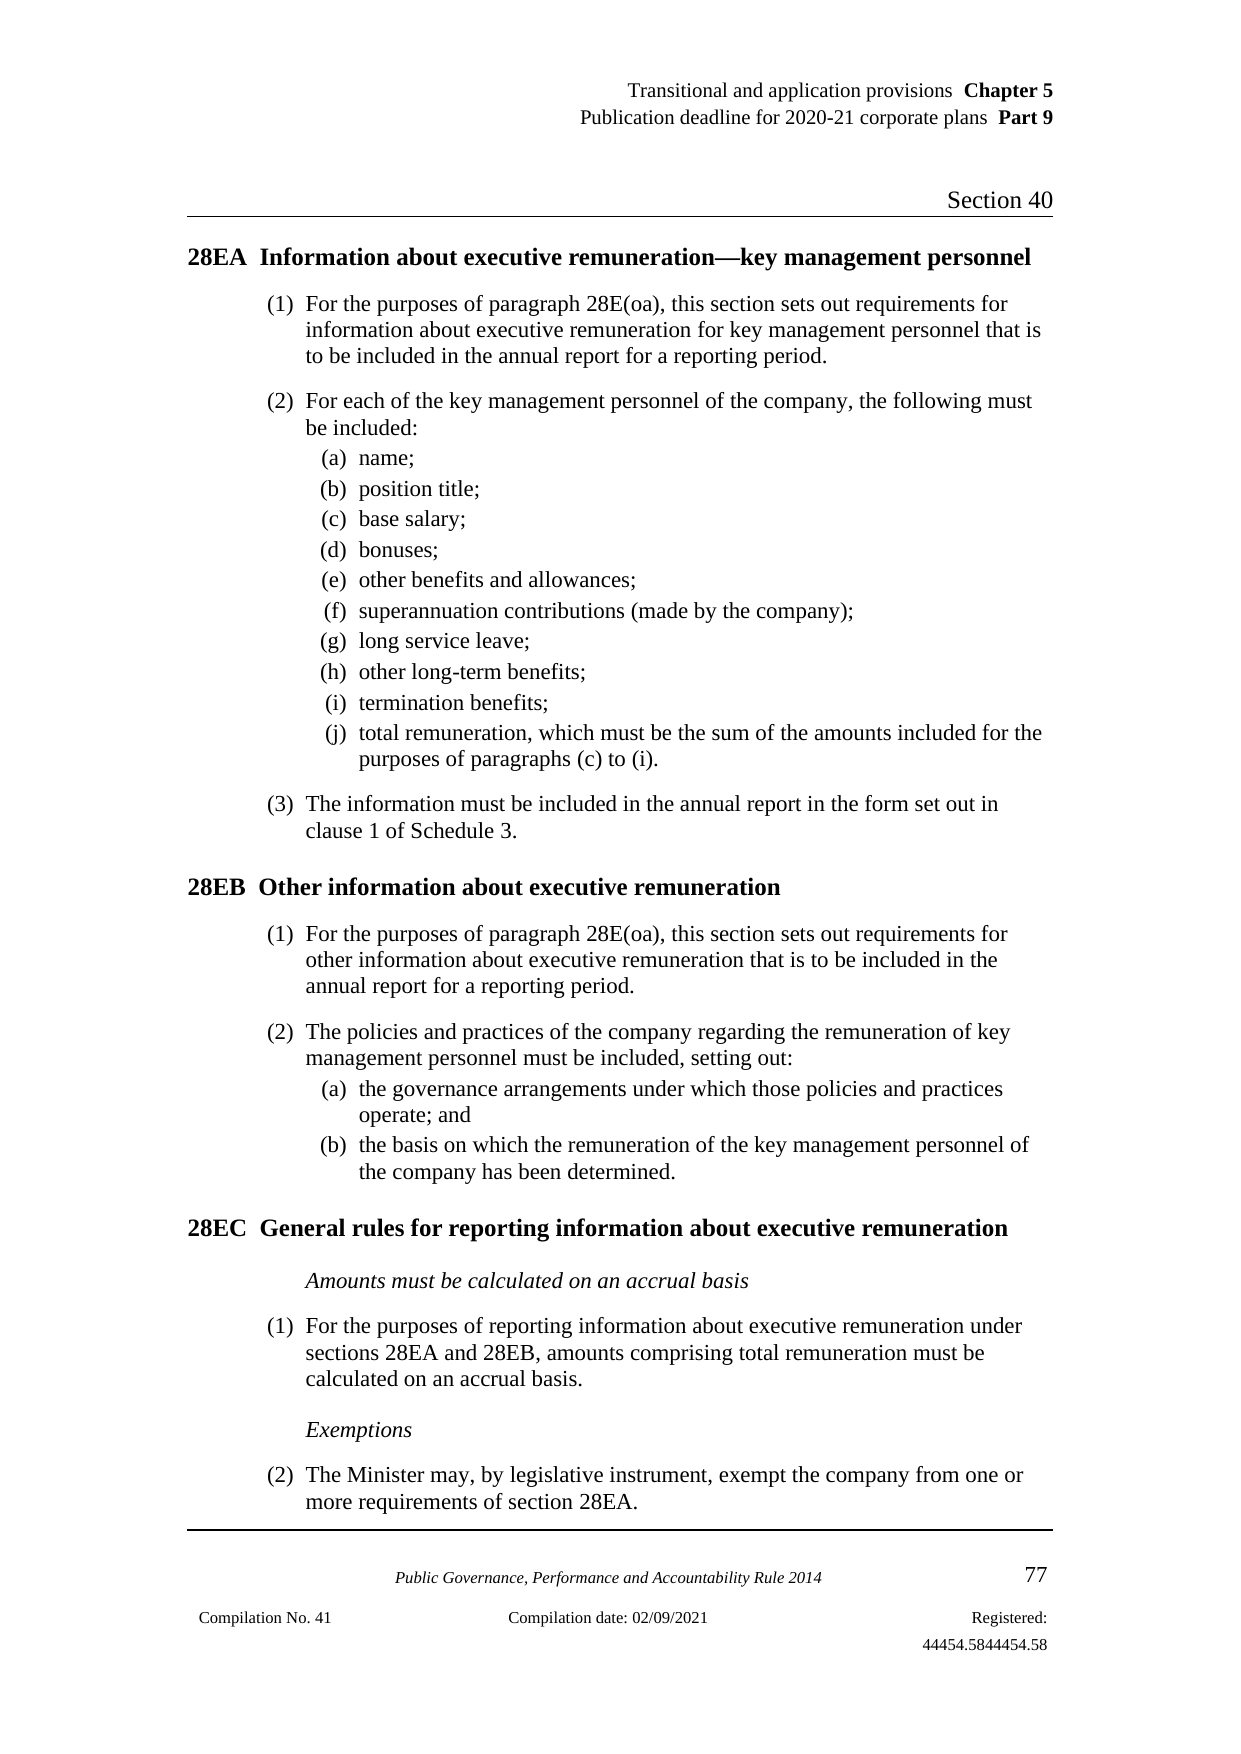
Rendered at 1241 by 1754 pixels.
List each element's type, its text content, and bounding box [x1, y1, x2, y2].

text (2) The Minister may, by legislative instrument, exempt the company from one or more requirements of section 28EA. [187, 1461, 1053, 1514]
text 28EB Other information about executive remuneration [187, 872, 1053, 901]
text 28EA Information about executive remuneration—key management personnel [187, 242, 1053, 271]
text Amounts must be calculated on an accrual basis [305, 1267, 1053, 1293]
text (b) position title; [187, 475, 1053, 501]
text (3) The information must be included in the annual report in the form set out in clause 1 of Schedule 3. [187, 791, 1053, 843]
text (j) total remuneration, which must be the sum of the amounts included for the purposes of paragraphs (c) to (i). [187, 719, 1053, 772]
text (a) name; [187, 444, 1053, 471]
text (g) long service leave; [187, 627, 1053, 654]
text Exemptions [305, 1416, 1053, 1443]
text (c) base salary; [187, 505, 1053, 532]
text (1) For the purposes of paragraph 28E(oa), this section sets out requirements for other information about executive remuneration that is to be included in the annual report for a reporting period. [187, 920, 1053, 999]
text (1) For the purposes of paragraph 28E(oa), this section sets out requirements for information about executive remuneration for key management personnel that is to be included in the annual report for a reporting period. [187, 290, 1053, 369]
text (b) the basis on which the remuneration of the key management personnel of the company has been determined. [187, 1131, 1053, 1184]
text (d) bonuses; [187, 536, 1053, 562]
text (a) the governance arrangements under which those policies and practices operate; and [187, 1074, 1053, 1127]
text (i) termination benefits; [187, 688, 1053, 715]
text (h) other long-term benefits; [187, 658, 1053, 684]
text (f) superannuation contributions (made by the company); [187, 597, 1053, 623]
text (2) The policies and practices of the company regarding the remuneration of key management personnel must be included, setting out: [187, 1018, 1053, 1070]
text (1) For the purposes of reporting information about executive remuneration under sections 28EA and 28EB, amounts comprising total remuneration must be calculated on an accrual basis. [187, 1312, 1053, 1391]
text (e) other benefits and allowances; [187, 566, 1053, 593]
text 28EC General rules for reporting information about executive remuneration [187, 1213, 1053, 1242]
text (2) For each of the key management personnel of the company, the following must be included: [187, 387, 1053, 440]
